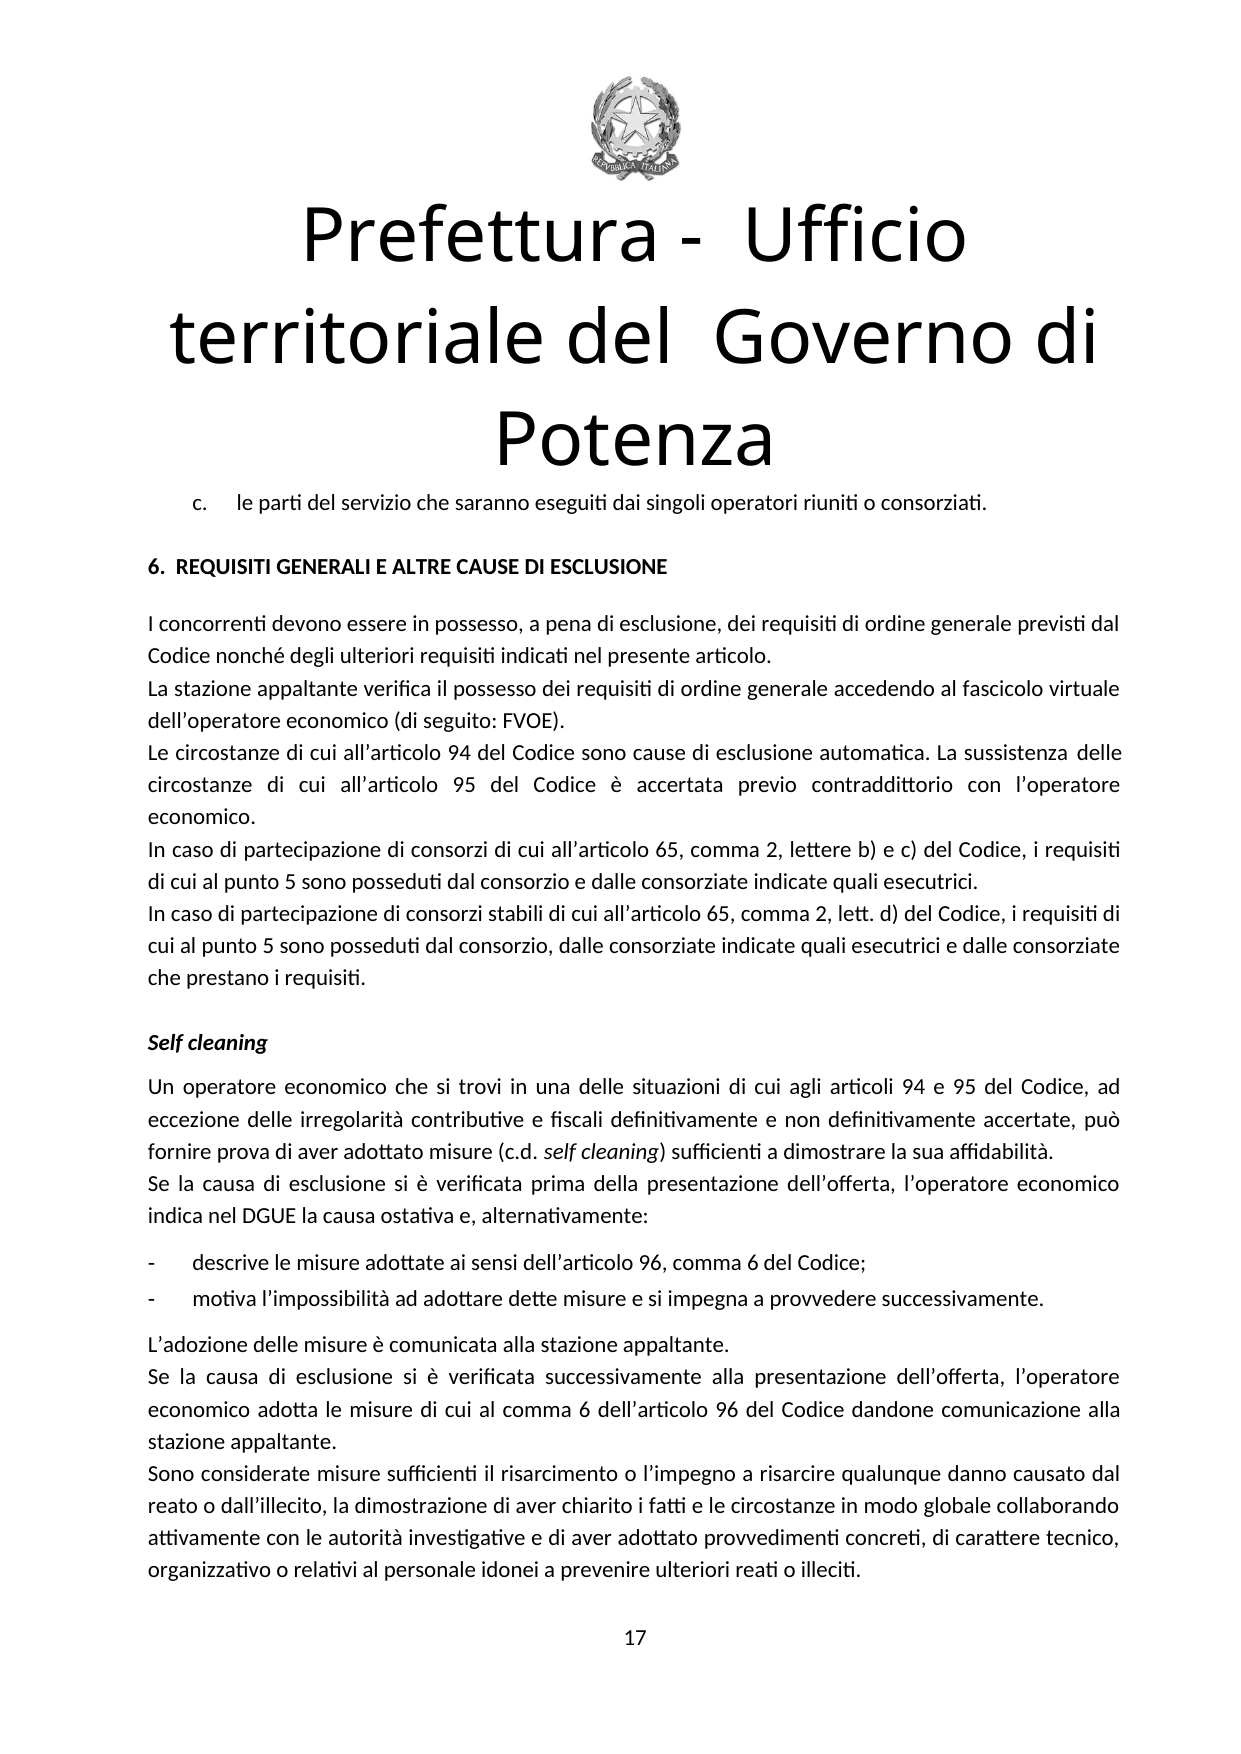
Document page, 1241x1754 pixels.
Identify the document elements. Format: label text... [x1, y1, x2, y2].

text La stazione appaltante verifica il possesso dei requisiti di ordine generale accedendo al fascicolo virtuale dell’operatore economico (di seguito: FVOE). [148, 674, 1122, 734]
list le parti del servizio che saranno eseguiti dai singoli operatori riuniti o consorziati. [192, 488, 1121, 516]
text Self cleaning [148, 1028, 1122, 1056]
text L’adozione delle misure è comunicata alla stazione appaltante. [148, 1330, 1122, 1358]
picture [588, 75, 682, 182]
list motiva l’impossibilità ad adottare dette misure e si impegna a provvedere successivamente. [148, 1282, 1122, 1313]
list descrive le misure adottate ai sensi dell’articolo 96, comma 6 del Codice; [148, 1246, 1122, 1277]
text In caso di partecipazione di consorzi stabili di cui all’articolo 65, comma 2, lett. d) del Codice, i requisiti di cui al punto 5 sono posseduti dal consorzio, dalle consorziate indicate quali esecutrici e dalle consorziate che prestano i requisiti. [148, 899, 1122, 991]
text In caso di partecipazione di consorzi di cui all’articolo 65, comma 2, lettere b) e c) del Codice, i requisiti di cui al punto 5 sono posseduti dal consorzio e dalle consorziate indicate quali esecutrici. [148, 835, 1122, 895]
text Le circostanze di cui all’articolo 94 del Codice sono cause di esclusione automatica. La sussistenza delle circostanze di cui all’articolo 95 del Codice è accertata previo contraddittorio con l’operatore economico. [148, 738, 1122, 831]
text Un operatore economico che si trovi in una delle situazioni di cui agli articoli 94 e 95 del Codice, ad eccezione delle irregolarità contributive e fiscali definitivamente e non definitivamente accertate, può fornire prova di aver adottato misure (c.d. self cleaning) sufficienti a dimostrare la sua affidabilità. [148, 1072, 1122, 1165]
text 6. REQUISITI GENERALI E ALTRE CAUSE DI ESCLUSIONE [148, 552, 1122, 580]
text Sono considerate misure sufficienti il risarcimento o l’impegno a risarcire qualunque danno causato dal reato o dall’illecito, la dimostrazione di aver chiarito i fatti e le circostanze in modo globale collaborando attivamente con le autorità investigative e di aver adottato provvedimenti concreti, di carattere tecnico, organizzativo o relativi al personale idonei a prevenire ulteriori reati o illeciti. [148, 1459, 1122, 1584]
text Se la causa di esclusione si è verificata prima della presentazione dell’offerta, l’operatore economico indica nel DGUE la causa ostativa e, alternativamente: [148, 1169, 1122, 1229]
text I concorrenti devono essere in possesso, a pena di esclusione, dei requisiti di ordine generale previsti dal Codice nonché degli ulteriori requisiti indicati nel presente articolo. [148, 609, 1122, 669]
text Se la causa di esclusione si è verificata successivamente alla presentazione dell’offerta, l’operatore economico adotta le misure di cui al comma 6 dell’articolo 96 del Codice dandone comunicazione alla stazione appaltante. [148, 1362, 1122, 1455]
